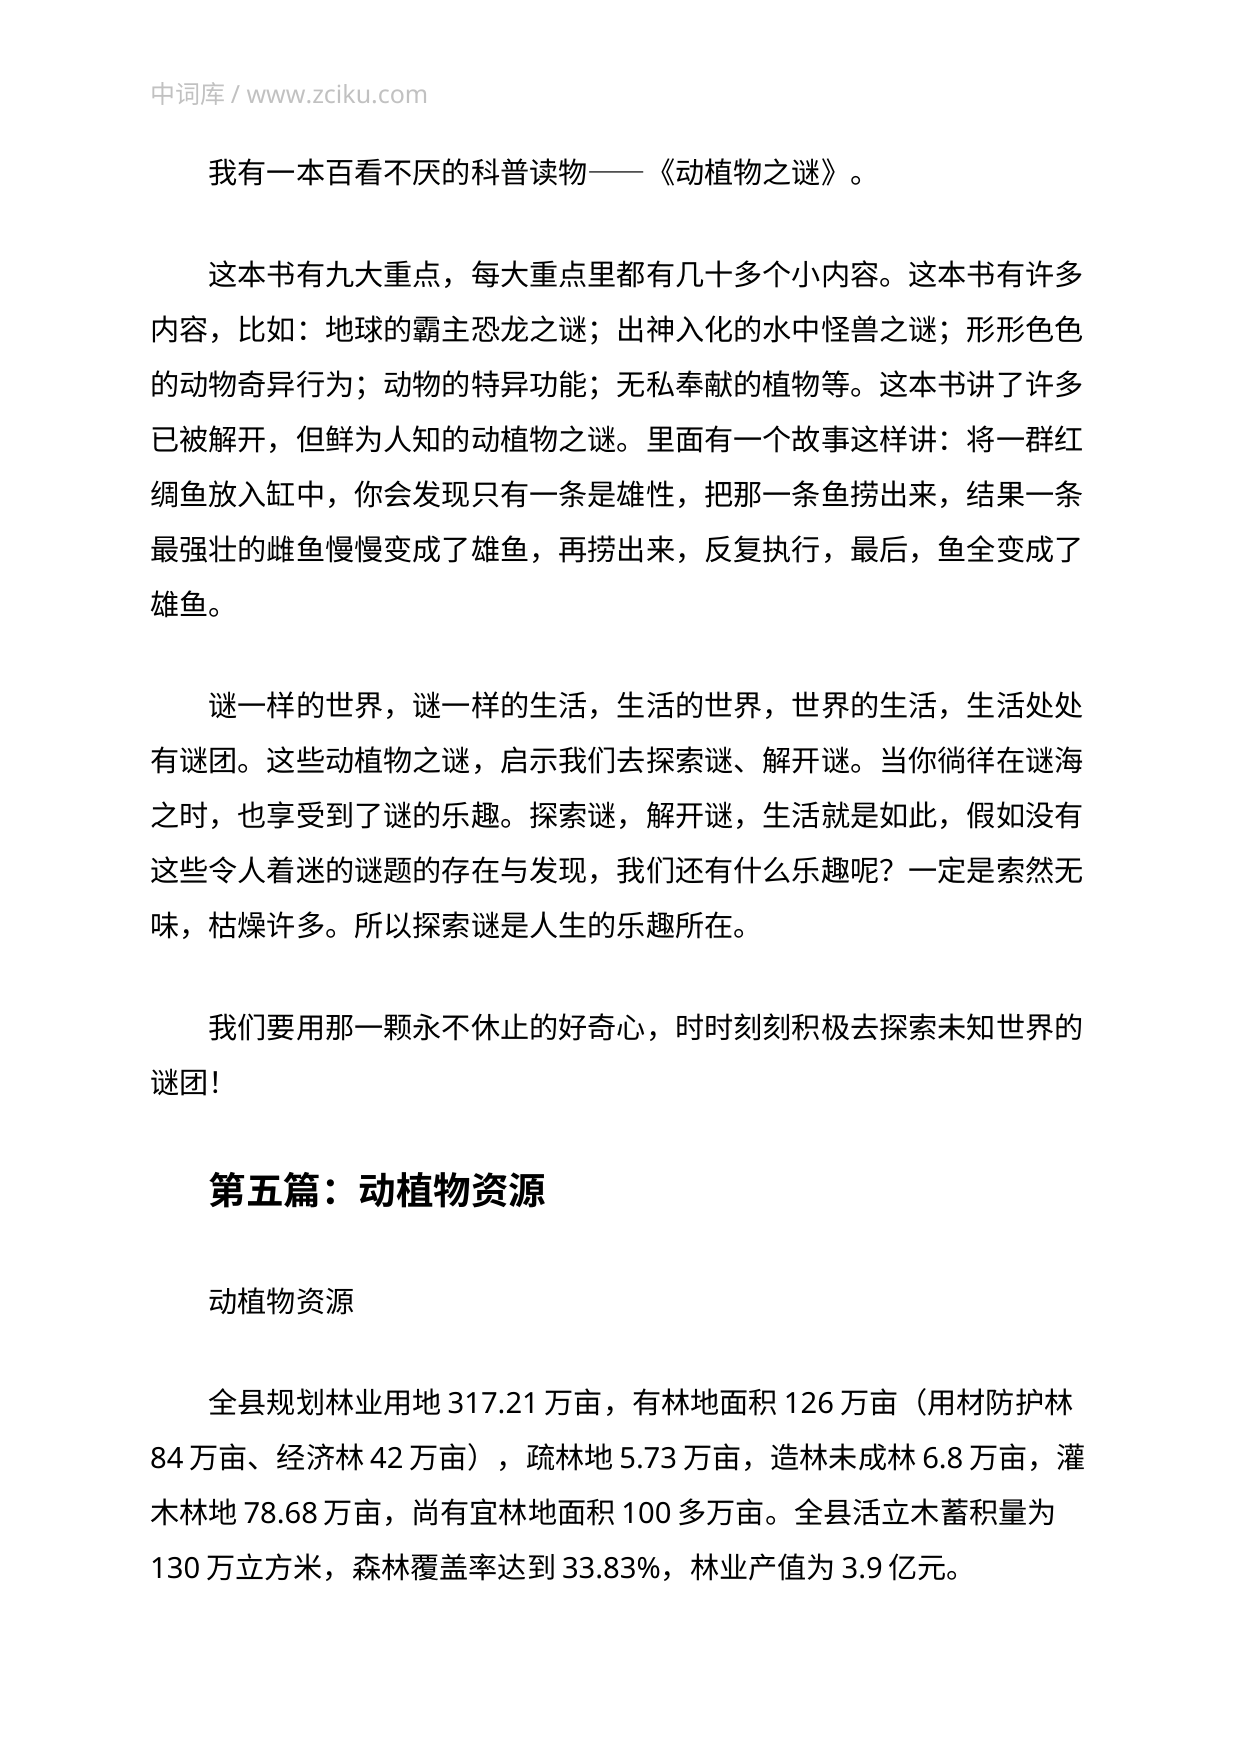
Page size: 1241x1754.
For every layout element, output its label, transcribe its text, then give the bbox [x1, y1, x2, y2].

text 我们要用那一颗永不休止的好奇心，时时刻刻积极去探索未知世界的谜团！ [150, 1004, 1090, 1101]
text 谜一样的世界，谜一样的生活，生活的世界，世界的生活，生活处处有谜团。这些动植物之谜，启示我们去探索谜、解开谜。当你徜徉在谜海之时，也享受到了谜的乐趣。探索谜，解开谜，生活就是如此，假如没有这些令人着迷的谜题的存在与发现，我们还有什么乐趣呢？一定是索然无味，枯燥许多。所以探索谜是人生的乐趣所在。 [150, 683, 1090, 945]
text 第五篇：动植物资源 [150, 1161, 1090, 1215]
text 动植物资源 [150, 1278, 1090, 1321]
text 这本书有九大重点，每大重点里都有几十多个小内容。这本书有许多内容，比如：地球的霸主恐龙之谜；出神入化的水中怪兽之谜；形形色色的动物奇异行为；动物的特异功能；无私奉献的植物等。这本书讲了许多已被解开，但鲜为人知的动植物之谜。里面有一个故事这样讲：将一群红绸鱼放入缸中，你会发现只有一条是雄性，把那一条鱼捞出来，结果一条最强壮的雌鱼慢慢变成了雄鱼，再捞出来，反复执行，最后，鱼全变成了雄鱼。 [150, 252, 1090, 623]
text 全县规划林业用地317.21万亩，有林地面积126万亩（用材防护林84万亩、经济林42万亩），疏林地5.73万亩，造林未成林6.8万亩，灌木林地78.68万亩，尚有宜林地面积100多万亩。全县活立木蓄积量为130万立方米，森林覆盖率达到33.83%，林业产值为3.9亿元。 [150, 1380, 1090, 1587]
text 我有一本百看不厌的科普读物——《动植物之谜》。 [150, 150, 1090, 192]
